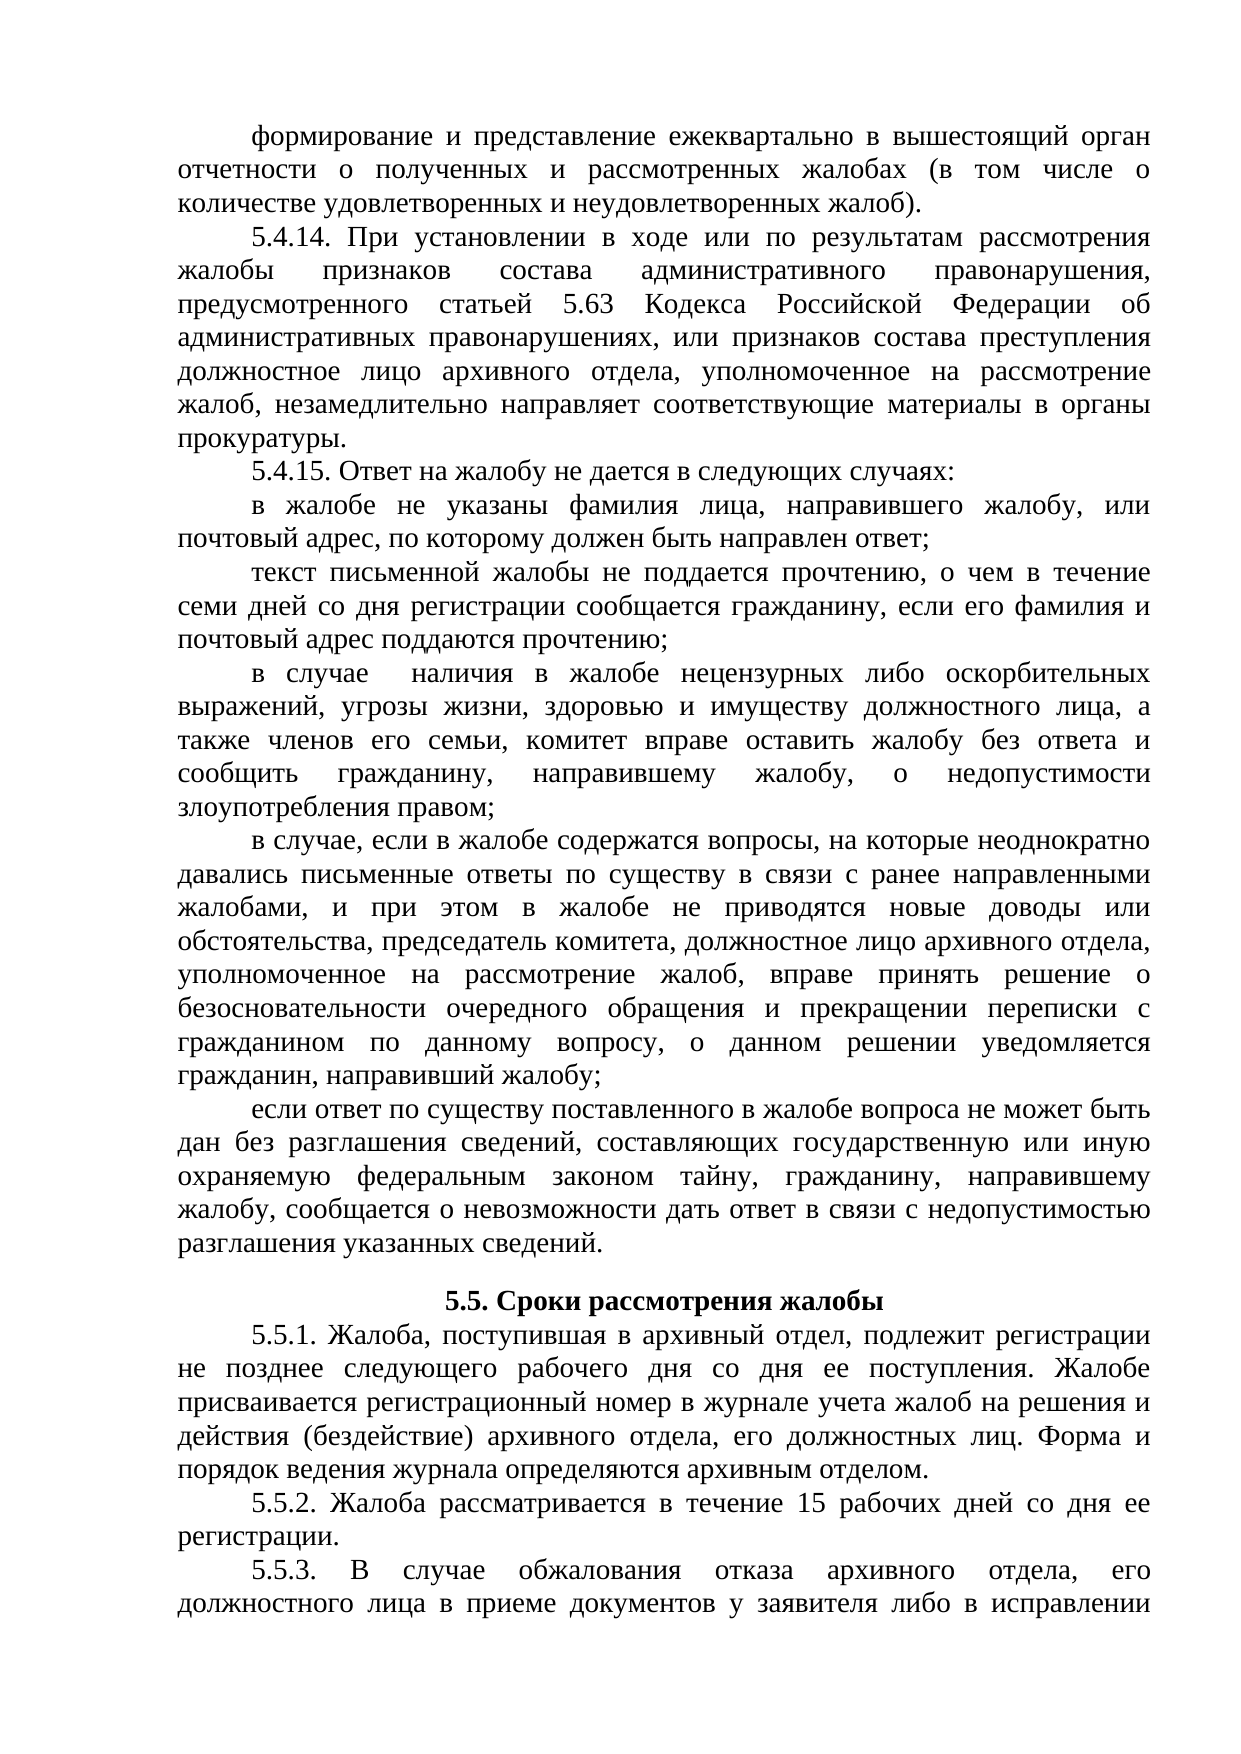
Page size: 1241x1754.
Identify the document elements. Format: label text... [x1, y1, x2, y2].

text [177, 1552, 1152, 1619]
text 5.5.1. Жалоба, поступившая в архивный отдел, подлежит регистрации не позднее следующего рабочего дня со дня ее поступления. Жалобе присваивается регистрационный номер в журнале учета жалоб на решения и действия (бездействие) архивного отдела, его должностных лиц. Форма и порядок ведения журнала определяются архивным отделом. [177, 1317, 1152, 1485]
text в случае наличия в жалобе нецензурных либо оскорбительных выражений, угрозы жизни, здоровью и имуществу должностного лица, а также членов его семьи, комитет вправе оставить жалобу без ответа и сообщить гражданину, направившему жалобу, о недопустимости злоупотребления правом; [177, 655, 1152, 822]
text формирование и представление ежеквартально в вышестоящий орган отчетности о полученных и рассмотренных жалобах (в том числе о количестве удовлетворенных и неудовлетворенных жалоб). [177, 118, 1152, 219]
text 5.5. Сроки рассмотрения жалобы [177, 1283, 1152, 1317]
text текст письменной жалобы не поддается прочтению, о чем в течение семи дней со дня регистрации сообщается гражданину, если его фамилия и почтовый адрес поддаются прочтению; [177, 554, 1152, 655]
text 5.5.2. Жалоба рассматривается в течение 15 рабочих дней со дня ее регистрации. [177, 1485, 1152, 1552]
text если ответ по существу поставленного в жалобе вопроса не может быть дан без разглашения сведений, составляющих государственную или иную охраняемую федеральным законом тайну, гражданину, направившему жалобу, сообщается о невозможности дать ответ в связи с недопустимостью разглашения указанных сведений. [177, 1091, 1152, 1258]
text 5.4.15. Ответ на жалобу не дается в следующих случаях: [177, 453, 1152, 487]
text в случае, если в жалобе содержатся вопросы, на которые неоднократно давались письменные ответы по существу в связи с ранее направленными жалобами, и при этом в жалобе не приводятся новые доводы или обстоятельства, председатель комитета, должностное лицо архивного отдела, уполномоченное на рассмотрение жалоб, вправе принять решение о безосновательности очередного обращения и прекращении переписки с гражданином по данному вопросу, о данном решении уведомляется гражданин, направивший жалобу; [177, 822, 1152, 1091]
text 5.4.14. При установлении в ходе или по результатам рассмотрения жалобы признаков состава административного правонарушения, предусмотренного статьей 5.63 Кодекса Российской Федерации об административных правонарушениях, или признаков состава преступления должностное лицо архивного отдела, уполномоченное на рассмотрение жалоб, незамедлительно направляет соответствующие материалы в органы прокуратуры. [177, 219, 1152, 453]
text в жалобе не указаны фамилия лица, направившего жалобу, или почтовый адрес, по которому должен быть направлен ответ; [177, 487, 1152, 554]
